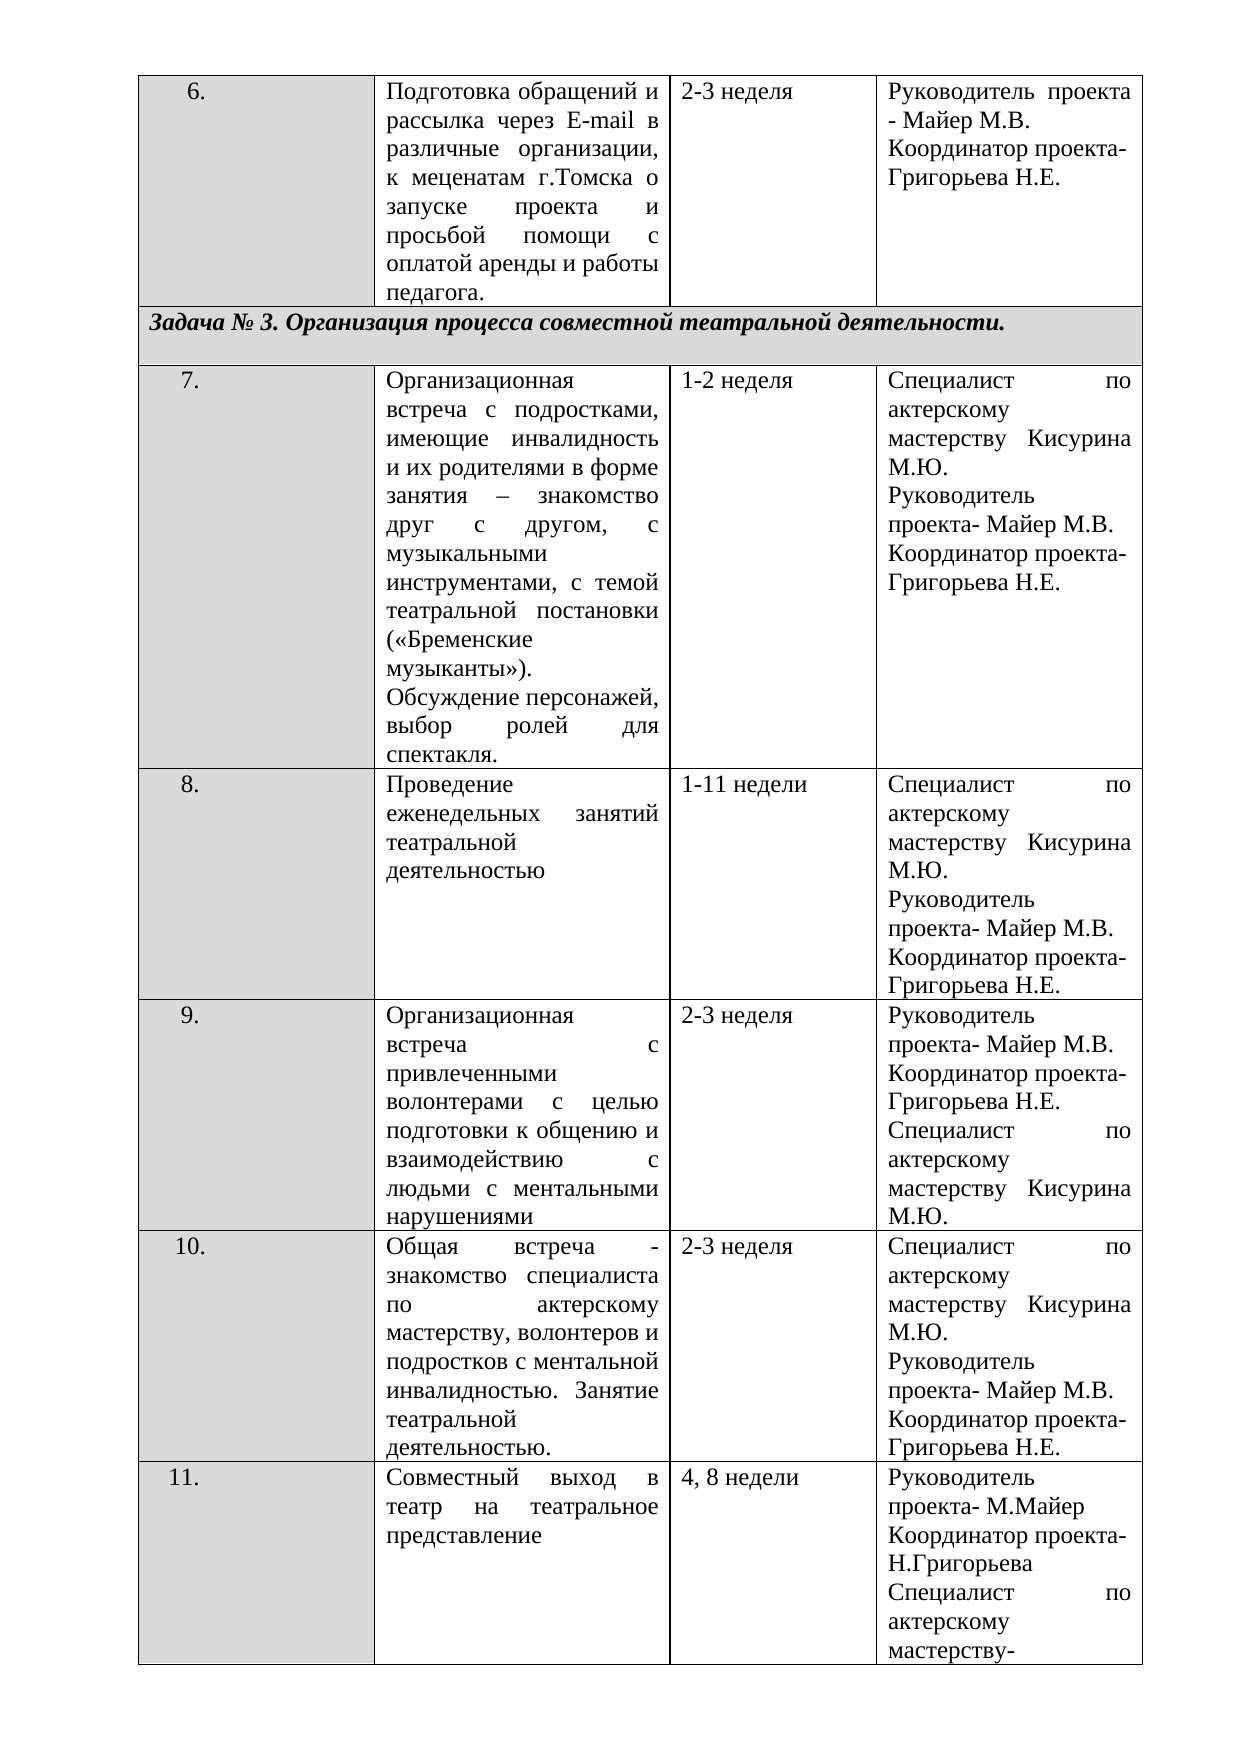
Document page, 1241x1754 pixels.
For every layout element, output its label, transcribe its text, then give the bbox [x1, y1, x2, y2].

table_cell Специалист по актерскому мастерству Кисурина М.Ю. Руководитель проекта- Майер М.В. Координатор проекта- Григорьева Н.Е. [877, 769, 1142, 999]
table_cell 1-2 неделя [671, 366, 876, 768]
table_cell Руководитель проекта - Майер М.В. Координатор проекта- Григорьева Н.Е. [877, 76, 1142, 306]
table_cell Специалист по актерскому мастерству Кисурина М.Ю. Руководитель проекта- Майер М.В. Координатор проекта- Григорьева Н.Е. [877, 1231, 1142, 1461]
table_cell 7. [139, 366, 374, 768]
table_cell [375, 1462, 669, 1663]
table_cell [139, 76, 374, 306]
table_cell Подготовка обращений и рассылка через E-mail в различные организации, к меценатам г.Томска о запуске проекта и просьбой помощи с оплатой аренды и работы педагога. [375, 76, 669, 306]
table_cell 9. [139, 1000, 374, 1230]
table_cell Руководитель проекта- Майер М.В. Координатор проекта- Григорьева Н.Е. Специалист по актерскому мастерству Кисурина М.Ю. [877, 1000, 1142, 1230]
table_cell 4, 8 недели [671, 1462, 876, 1663]
table_cell Организационная встреча с привлеченными волонтерами с целью подготовки к общению и взаимодействию с людьми с ментальными нарушениями [375, 1000, 669, 1230]
table_cell 2-3 неделя [671, 1000, 876, 1230]
table_cell 10. [139, 1231, 374, 1461]
table_cell Задача № 3. Организация процесса совместной театральной деятельности. [139, 307, 1142, 364]
table_cell 2-3 неделя [671, 1231, 876, 1461]
table_cell Специалист по актерскому мастерству Кисурина М.Ю. Руководитель проекта- Майер М.В. Координатор проекта- Григорьева Н.Е. [877, 366, 1142, 768]
table_cell 11. [139, 1462, 374, 1663]
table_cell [877, 1462, 1142, 1663]
table_cell Организационная встреча с подростками, имеющие инвалидность и их родителями в форме занятия – знакомство друг с другом, с музыкальными инструментами, с темой театральной постановки («Бременские музыканты»). Обсуждение персонажей, выбор ролей для спектакля. [375, 366, 669, 768]
table_cell Проведение еженедельных занятий театральной деятельностью [375, 769, 669, 999]
table_cell 8. [139, 769, 374, 999]
table_cell 2-3 неделя [671, 76, 876, 306]
table_cell Общая встреча - знакомство специалиста по актерскому мастерству, волонтеров и подростков с ментальной инвалидностью. Занятие театральной деятельностью. [375, 1231, 669, 1461]
table_cell 1-11 недели [671, 769, 876, 999]
